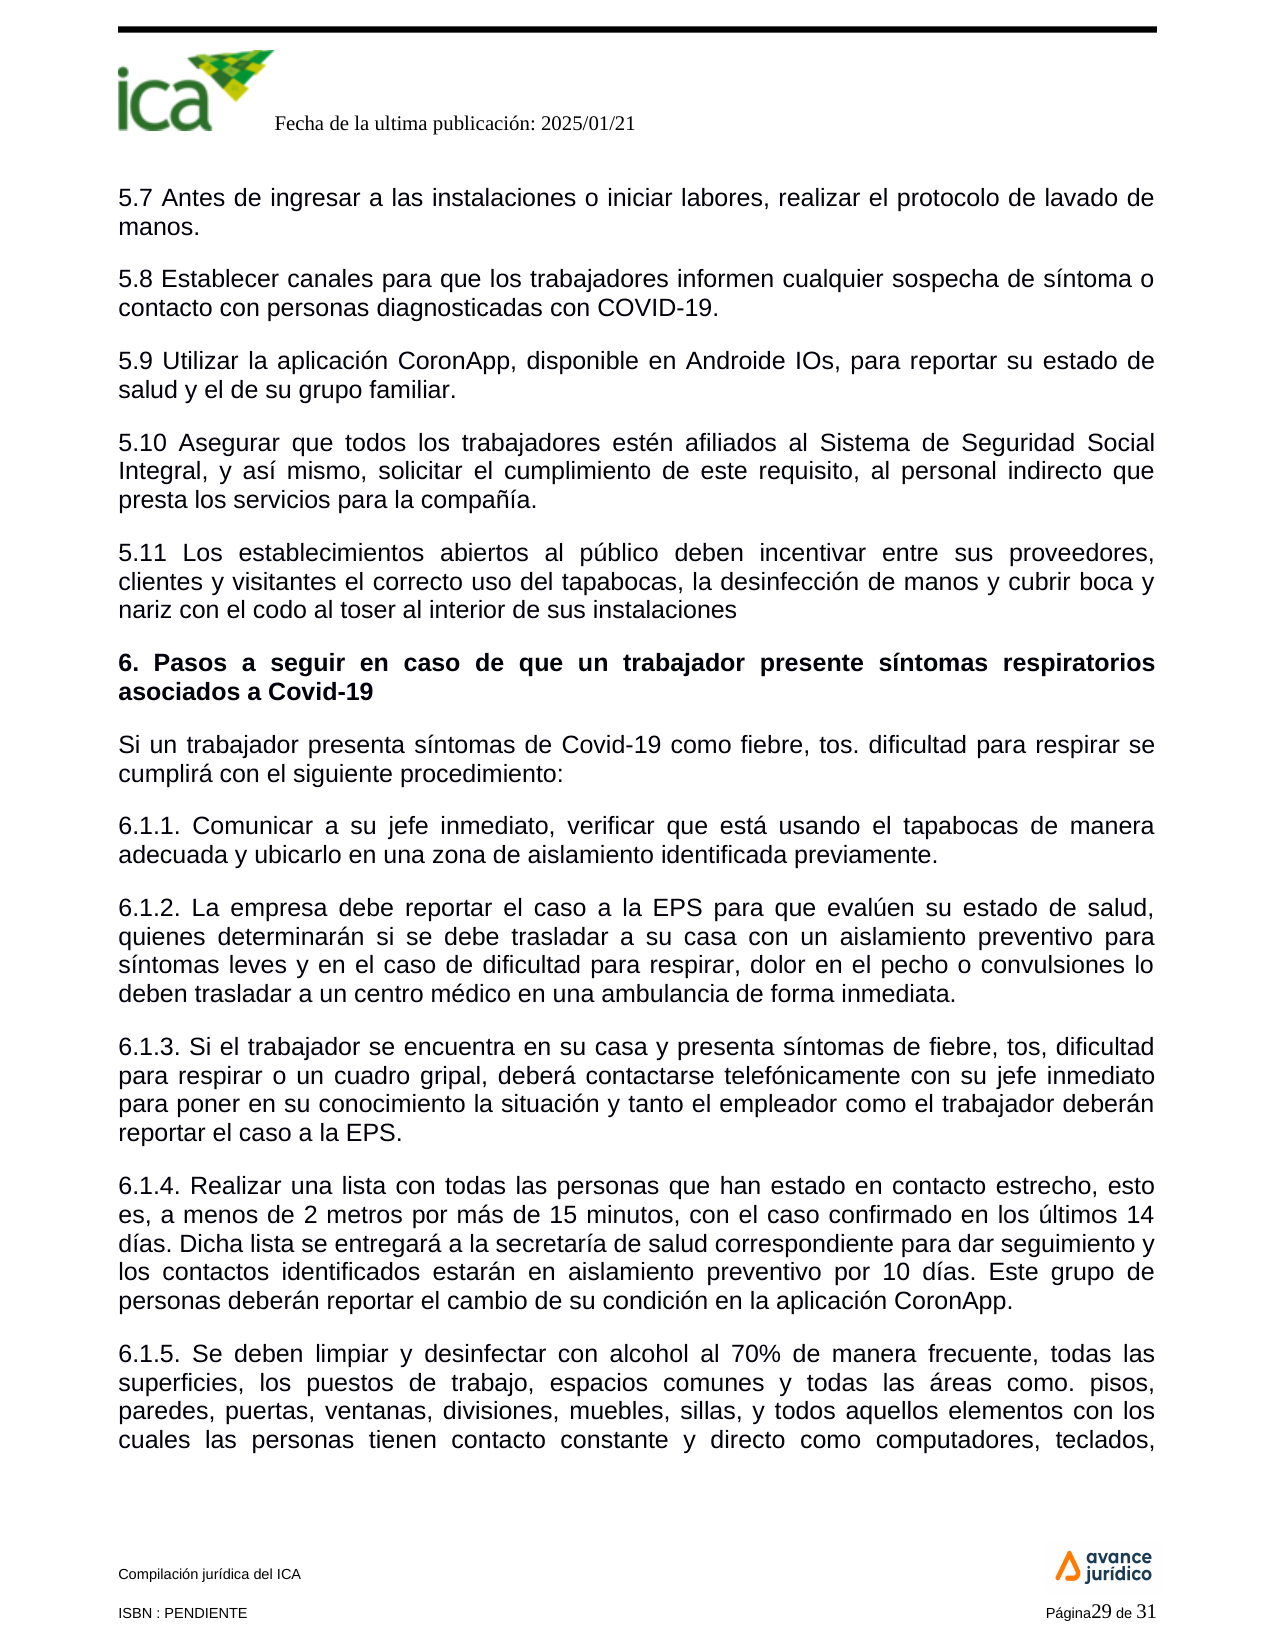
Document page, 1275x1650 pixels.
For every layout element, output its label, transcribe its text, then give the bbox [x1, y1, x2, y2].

text 5.8 Establecer canales para que los trabajadores informen cualquier sospecha de síntoma o contacto con personas diagnosticadas con COVID-19. [118, 264, 1157, 322]
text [118, 1339, 1157, 1454]
text 5.11 Los establecimientos abiertos al público deben incentivar entre sus proveedores, clientes y visitantes el correcto uso del tapabocas, la desinfección de manos y cubrir boca y nariz con el codo al toser al interior de sus instalaciones [118, 538, 1157, 624]
text 5.7 Antes de ingresar a las instalaciones o iniciar labores, realizar el protocolo de lavado de manos. [118, 183, 1157, 240]
text 6.1.1. Comunicar a su jefe inmediato, verificar que está usando el tapabocas de manera adecuada y ubicarlo en una zona de aislamiento identificada previamente. [118, 811, 1157, 869]
text Si un trabajador presenta síntomas de Covid-19 como fiebre, tos. dificultad para respirar se cumplirá con el siguiente procedimiento: [118, 730, 1157, 787]
text 6.1.4. Realizar una lista con todas las personas que han estado en contacto estrecho, esto es, a menos de 2 metros por más de 15 minutos, con el caso confirmado en los últimos 14 días. Dicha lista se entregará a la secretaría de salud correspondiente para dar seguimiento y los contactos identificados estarán en aislamiento preventivo por 10 días. Este grupo de personas deberán reportar el cambio de su condición en la aplicación CoronApp. [118, 1171, 1157, 1315]
text 5.10 Asegurar que todos los trabajadores estén afiliados al Sistema de Seguridad Social Integral, y así mismo, solicitar el cumplimiento de este requisito, al personal indirecto que presta los servicios para la compañía. [118, 428, 1157, 514]
text 6. Pasos a seguir en caso de que un trabajador presente síntomas respiratorios asociados a Covid-19 [118, 648, 1157, 706]
text 6.1.3. Si el trabajador se encuentra en su casa y presenta síntomas de fiebre, tos, dificultad para respirar o un cuadro gripal, deberá contactarse telefónicamente con su jefe inmediato para poner en su conocimiento la situación y tanto el empleador como el trabajador deberán reportar el caso a la EPS. [118, 1032, 1157, 1147]
text 6.1.2. La empresa debe reportar el caso a la EPS para que evalúen su estado de salud, quienes determinarán si se debe trasladar a su casa con un aislamiento preventivo para síntomas leves y en el caso de dificultad para respirar, dolor en el pecho o convulsiones lo deben trasladar a un centro médico en una ambulancia de forma inmediata. [118, 893, 1157, 1008]
text 5.9 Utilizar la aplicación CoronApp, disponible en Androide IOs, para reportar su estado de salud y el de su grupo familiar. [118, 346, 1157, 403]
